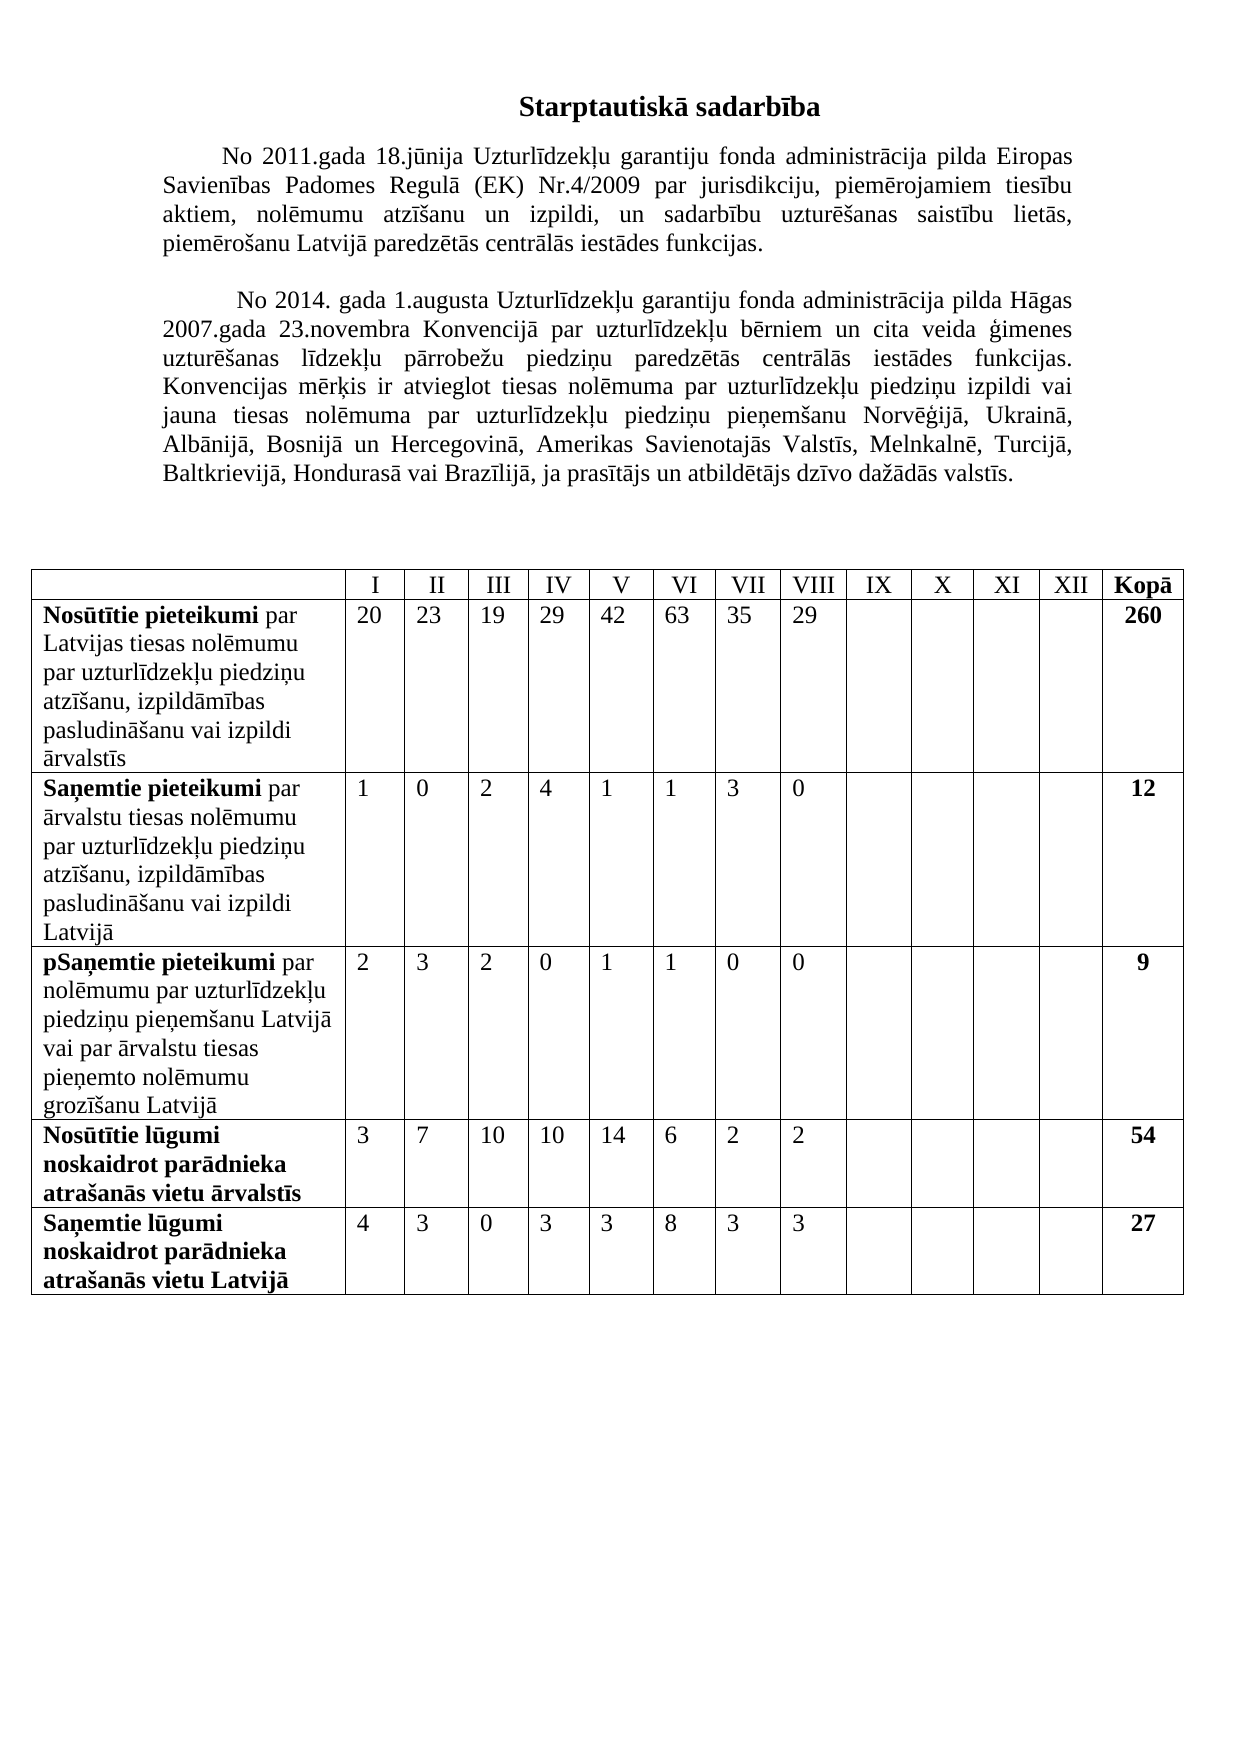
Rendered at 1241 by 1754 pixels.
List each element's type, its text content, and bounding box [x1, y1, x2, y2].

table_header III [469, 570, 528, 599]
table_cell 1 [654, 773, 715, 946]
text No 2011.gada 18.jūnija Uzturlīdzekļu garantiju fonda administrācija pilda Eiropas Savienības Padomes Regulā (EK) Nr.4/2009 par jurisdikciju, piemērojamiem tiesību aktiem, nolēmumu atzīšanu un izpildi, un sadarbību uzturēšanas saistību lietās, piemērošanu Latvijā paredzētās centrālās iestādes funkcijas. [162, 141, 1073, 256]
table_header VIII [781, 570, 846, 599]
table_cell 42 [590, 600, 653, 772]
table_cell 4 [529, 773, 589, 946]
table_cell [974, 600, 1039, 772]
table_cell 0 [781, 773, 846, 946]
table_cell 6 [654, 1120, 715, 1207]
table_cell 10 [469, 1120, 528, 1207]
table_cell 54 [1103, 1120, 1183, 1207]
table_cell [912, 1208, 973, 1294]
table_cell pSaņemtie pieteikumi par nolēmumu par uzturlīdzekļu piedziņu pieņemšanu Latvijā vai par ārvalstu tiesas pieņemto nolēmumu grozīšanu Latvijā [32, 947, 345, 1119]
table_cell 3 [781, 1208, 846, 1294]
table_cell 2 [716, 1120, 780, 1207]
table_cell 1 [346, 773, 404, 946]
table_cell 29 [781, 600, 846, 772]
table_cell 23 [405, 600, 468, 772]
table_cell 12 [1103, 773, 1183, 946]
table_cell 3 [716, 1208, 780, 1294]
table_cell [1040, 600, 1102, 772]
table_cell 3 [346, 1120, 404, 1207]
text Starptautiskā sadarbība [222, 89, 1118, 122]
text No 2014. gada 1.augusta Uzturlīdzekļu garantiju fonda administrācija pilda Hāgas 2007.gada 23.novembra Konvencijā par uzturlīdzekļu bērniem un cita veida ģimenes uzturēšanas līdzekļu pārrobežu piedziņu paredzētās centrālās iestādes funkcijas. Konvencijas mērķis ir atvieglot tiesas nolēmuma par uzturlīdzekļu piedziņu izpildi vai jauna tiesas nolēmuma par uzturlīdzekļu piedziņu pieņemšanu Norvēģijā, Ukrainā, Albānijā, Bosnijā un Hercegovinā, Amerikas Savienotajās Valstīs, Melnkalnē, Turcijā, Baltkrievijā, Hondurasā vai Brazīlijā, ja prasītājs un atbildētājs dzīvo dažādās valstīs. [162, 285, 1073, 486]
table_cell [912, 773, 973, 946]
table_cell [847, 947, 911, 1119]
table_cell 260 [1103, 600, 1183, 772]
table_cell [1040, 947, 1102, 1119]
table_cell 4 [346, 1208, 404, 1294]
table_cell 0 [781, 947, 846, 1119]
table_cell 3 [529, 1208, 589, 1294]
table_cell 0 [405, 773, 468, 946]
table_cell 27 [1103, 1208, 1183, 1294]
table_cell [912, 600, 973, 772]
table_cell 19 [469, 600, 528, 772]
table_header IX [847, 570, 911, 599]
table_cell 3 [590, 1208, 653, 1294]
table_cell 1 [654, 947, 715, 1119]
table_header Kopā [1103, 570, 1183, 599]
table_cell 9 [1103, 947, 1183, 1119]
table_cell [1040, 1208, 1102, 1294]
table_header [32, 570, 345, 599]
table_cell [847, 600, 911, 772]
table_cell 2 [346, 947, 404, 1119]
table_header V [590, 570, 653, 599]
table_cell 1 [590, 947, 653, 1119]
table_cell 10 [529, 1120, 589, 1207]
table_cell 2 [469, 773, 528, 946]
table_cell 14 [590, 1120, 653, 1207]
table_header X [912, 570, 973, 599]
table_cell 29 [529, 600, 589, 772]
table_cell [974, 947, 1039, 1119]
table_cell [847, 1208, 911, 1294]
table_cell 3 [716, 773, 780, 946]
table_cell [974, 1120, 1039, 1207]
table_cell 8 [654, 1208, 715, 1294]
table_header VI [654, 570, 715, 599]
table_header IV [529, 570, 589, 599]
table_cell [974, 1208, 1039, 1294]
table_cell 0 [529, 947, 589, 1119]
table_cell 7 [405, 1120, 468, 1207]
table_cell [847, 773, 911, 946]
table_cell Nosūtītie pieteikumi par Latvijas tiesas nolēmumu par uzturlīdzekļu piedziņu atzīšanu, izpildāmības pasludināšanu vai izpildi ārvalstīs [32, 600, 345, 772]
table_cell 0 [716, 947, 780, 1119]
table_cell [1040, 773, 1102, 946]
table_cell [912, 947, 973, 1119]
table_cell Saņemtie lūgumi noskaidrot parādnieka atrašanās vietu Latvijā [32, 1208, 345, 1294]
table_cell [847, 1120, 911, 1207]
table_header XII [1040, 570, 1102, 599]
table_cell 35 [716, 600, 780, 772]
table_header I [346, 570, 404, 599]
table_header II [405, 570, 468, 599]
table_cell [974, 773, 1039, 946]
table_header XI [974, 570, 1039, 599]
table_cell 0 [469, 1208, 528, 1294]
table_cell [1040, 1120, 1102, 1207]
table_cell 20 [346, 600, 404, 772]
table_cell 3 [405, 1208, 468, 1294]
table_header VII [716, 570, 780, 599]
table_cell 1 [590, 773, 653, 946]
table_cell 63 [654, 600, 715, 772]
table_cell 2 [469, 947, 528, 1119]
table_cell 2 [781, 1120, 846, 1207]
table_cell [912, 1120, 973, 1207]
table_cell 3 [405, 947, 468, 1119]
table_cell Saņemtie pieteikumi par ārvalstu tiesas nolēmumu par uzturlīdzekļu piedziņu atzīšanu, izpildāmības pasludināšanu vai izpildi Latvijā [32, 773, 345, 946]
table_cell Nosūtītie lūgumi noskaidrot parādnieka atrašanās vietu ārvalstīs [32, 1120, 345, 1207]
